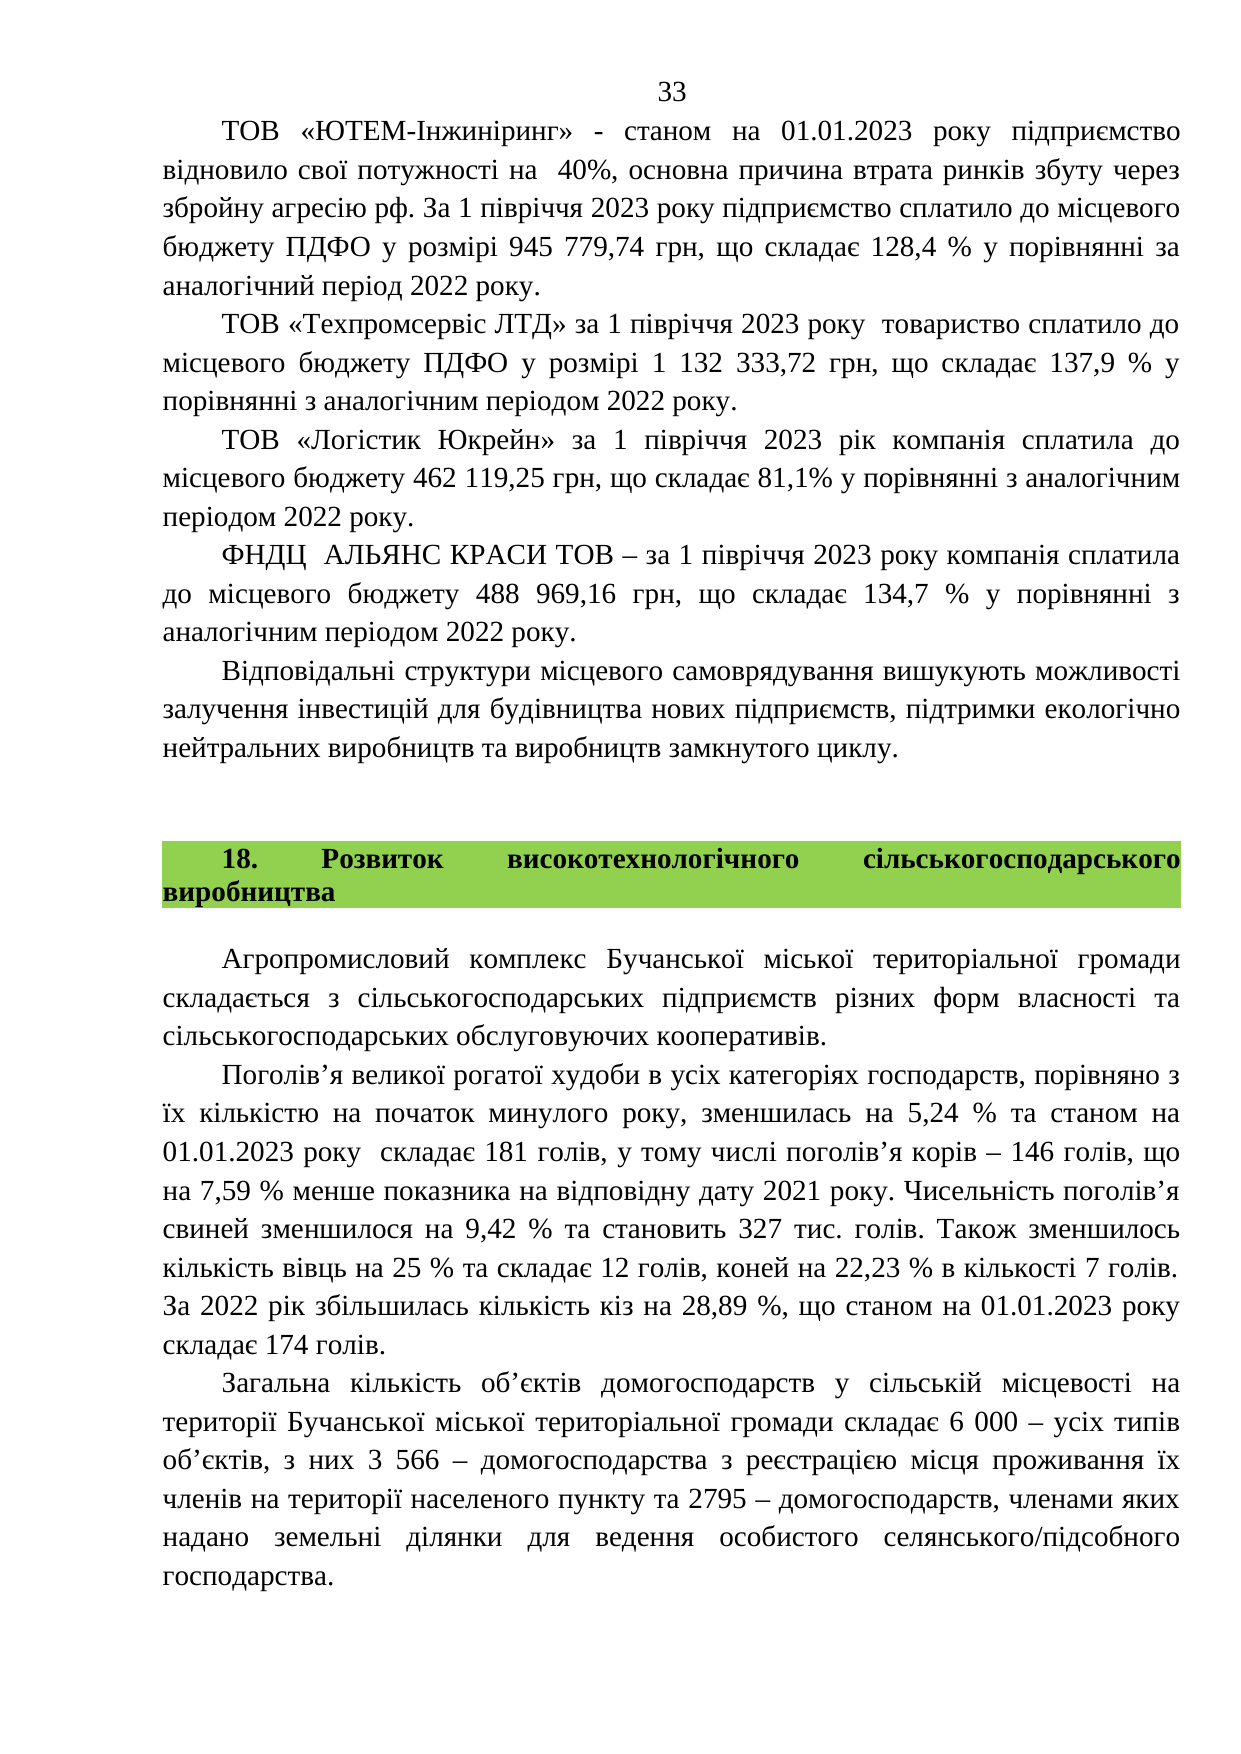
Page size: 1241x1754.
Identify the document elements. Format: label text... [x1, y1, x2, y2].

text Поголів’я великої рогатої худоби в усіх категоріях господарств, порівняно з їх кількістю на початок минулого року, зменшилась на 5,24 % та станом на 01.01.2023 року складає 181 голів, у тому числі поголів’я корів – 146 голів, що на 7,59 % менше показника на відповідну дату 2021 року. Чисельність поголів’я свиней зменшилося на 9,42 % та становить 327 тис. голів. Також зменшилось кількість вівць на 25 % та складає 12 голів, коней на 22,23 % в кількості 7 голів. За 2022 рік збільшилась кількість кіз на 28,89 %, що станом на 01.01.2023 року складає 174 голів. [162, 1057, 1181, 1360]
text Агропромисловий комплекс Бучанської міської територіальної громади складається з сільськогосподарських підприємств різних форм власності та сільськогосподарських обслуговуючих кооперативів. [162, 941, 1181, 1052]
text ФНДЦ АЛЬЯНС КРАСИ ТОВ – за 1 півріччя 2023 року компанія сплатила до місцевого бюджету 488 969,16 грн, що складає 134,7 % у порівнянні з аналогічним періодом 2022 року. [162, 537, 1181, 648]
text ТОВ «Техпромсервіс ЛТД» за 1 півріччя 2023 року товариство сплатило до місцевого бюджету ПДФО у розмірі 1 132 333,72 грн, що складає 137,9 % у порівнянні з аналогічним періодом 2022 року. [162, 306, 1181, 417]
text Загальна кількість об’єктів домогосподарств у сільській місцевості на території Бучанської міської територіальної громади складає 6 000 – усіх типів об’єктів, з них 3 566 – домогосподарства з реєстрацією місця проживання їх членів на території населеного пункту та 2795 – домогосподарств, членами яких надано земельні ділянки для ведення особистого селянського/підсобного господарства. [162, 1365, 1181, 1592]
text Відповідальні структури місцевого самоврядування вишукують можливості залучення інвестицій для будівництва нових підприємств, підтримки екологічно нейтральних виробництв та виробництв замкнутого циклу. [162, 653, 1181, 764]
text ТОВ «Логістик Юкрейн» за 1 півріччя 2023 рік компанія сплатила до місцевого бюджету 462 119,25 грн, що складає 81,1% у порівнянні з аналогічним періодом 2022 року. [162, 422, 1181, 532]
text 18. Розвиток високотехнологічного сільськогосподарського виробництва [162, 841, 1181, 908]
text ТОВ «ЮТЕМ-Інжиніринг» - станом на 01.01.2023 року підприємство відновило свої потужності на 40%, основна причина втрата ринків збуту через збройну агресію рф. За 1 півріччя 2023 року підприємство сплатило до місцевого бюджету ПДФО у розмірі 945 779,74 грн, що складає 128,4 % у порівнянні за аналогічний період 2022 року. [162, 113, 1181, 301]
